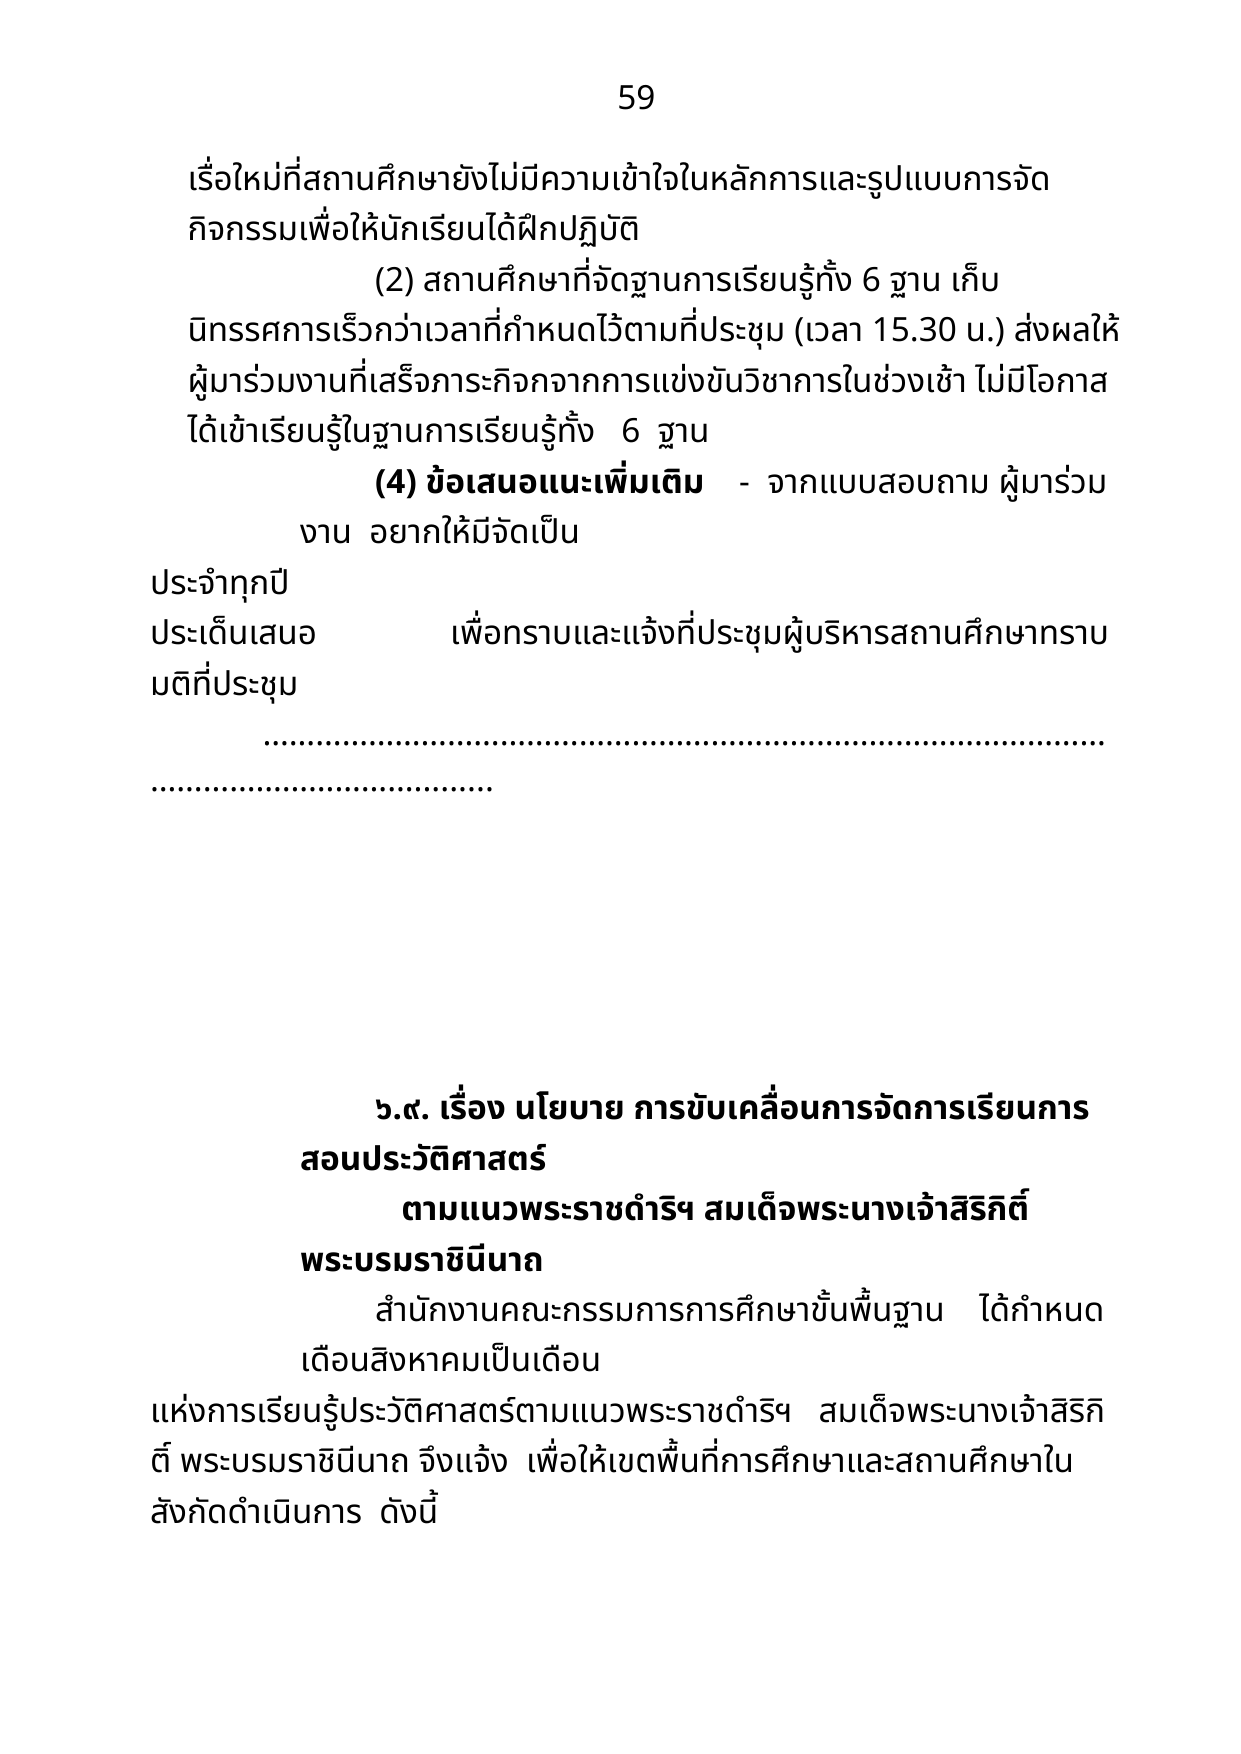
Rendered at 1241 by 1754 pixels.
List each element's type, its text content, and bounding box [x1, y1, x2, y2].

text สำนักงานคณะกรรมการการศึกษาขั้นพื้นฐาน ได้กำหนดเดือนสิงหาคมเป็นเดือน [300, 1286, 1122, 1387]
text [187, 155, 1122, 256]
text (2) สถานศึกษาที่จัดฐานการเรียนรู้ทั้ง 6 ฐาน เก็บนิทรรศการเร็วกว่าเวลาที่กำหนดไว้ตามที่ประชุม (เวลา 15.30 น.) ส่งผลให้ผู้มาร่วมงานที่เสร็จภาระกิจกจากการแข่งขันวิชาการในช่วงเช้า ไม่มีโอกาสได้เข้าเรียนรู้ในฐานการเรียนรู้ทั้ง 6 ฐาน [187, 256, 1122, 458]
text (4) ข้อเสนอแนะเพิ่มเติม - จากแบบสอบถาม ผู้มาร่วมงาน อยากให้มีจัดเป็น [300, 458, 1122, 559]
text ประจำทุกปี [150, 559, 1122, 609]
text ประเด็นเสนอ เพื่อทราบและแจ้งที่ประชุมผู้บริหารสถานศึกษาทราบ [150, 609, 1122, 660]
text ๖.๙. เรื่อง นโยบาย การขับเคลื่อนการจัดการเรียนการสอนประวัติศาสตร์ [300, 1084, 1122, 1185]
text แห่งการเรียนรู้ประวัติศาสตร์ตามแนวพระราชดำริฯ สมเด็จพระนางเจ้าสิริกิติ์ พระบรมราชินีนาถ จึงแจ้ง เพื่อให้เขตพื้นที่การศึกษาและสถานศึกษาในสังกัดดำเนินการ ดังนี้ [150, 1387, 1122, 1538]
text ตามแนวพระราชดำริฯ สมเด็จพระนางเจ้าสิริกิติ์ พระบรมราชินีนาถ [300, 1185, 1122, 1286]
text มติที่ประชุม ………………………………………………………………………………………………………………......... [150, 660, 1122, 801]
